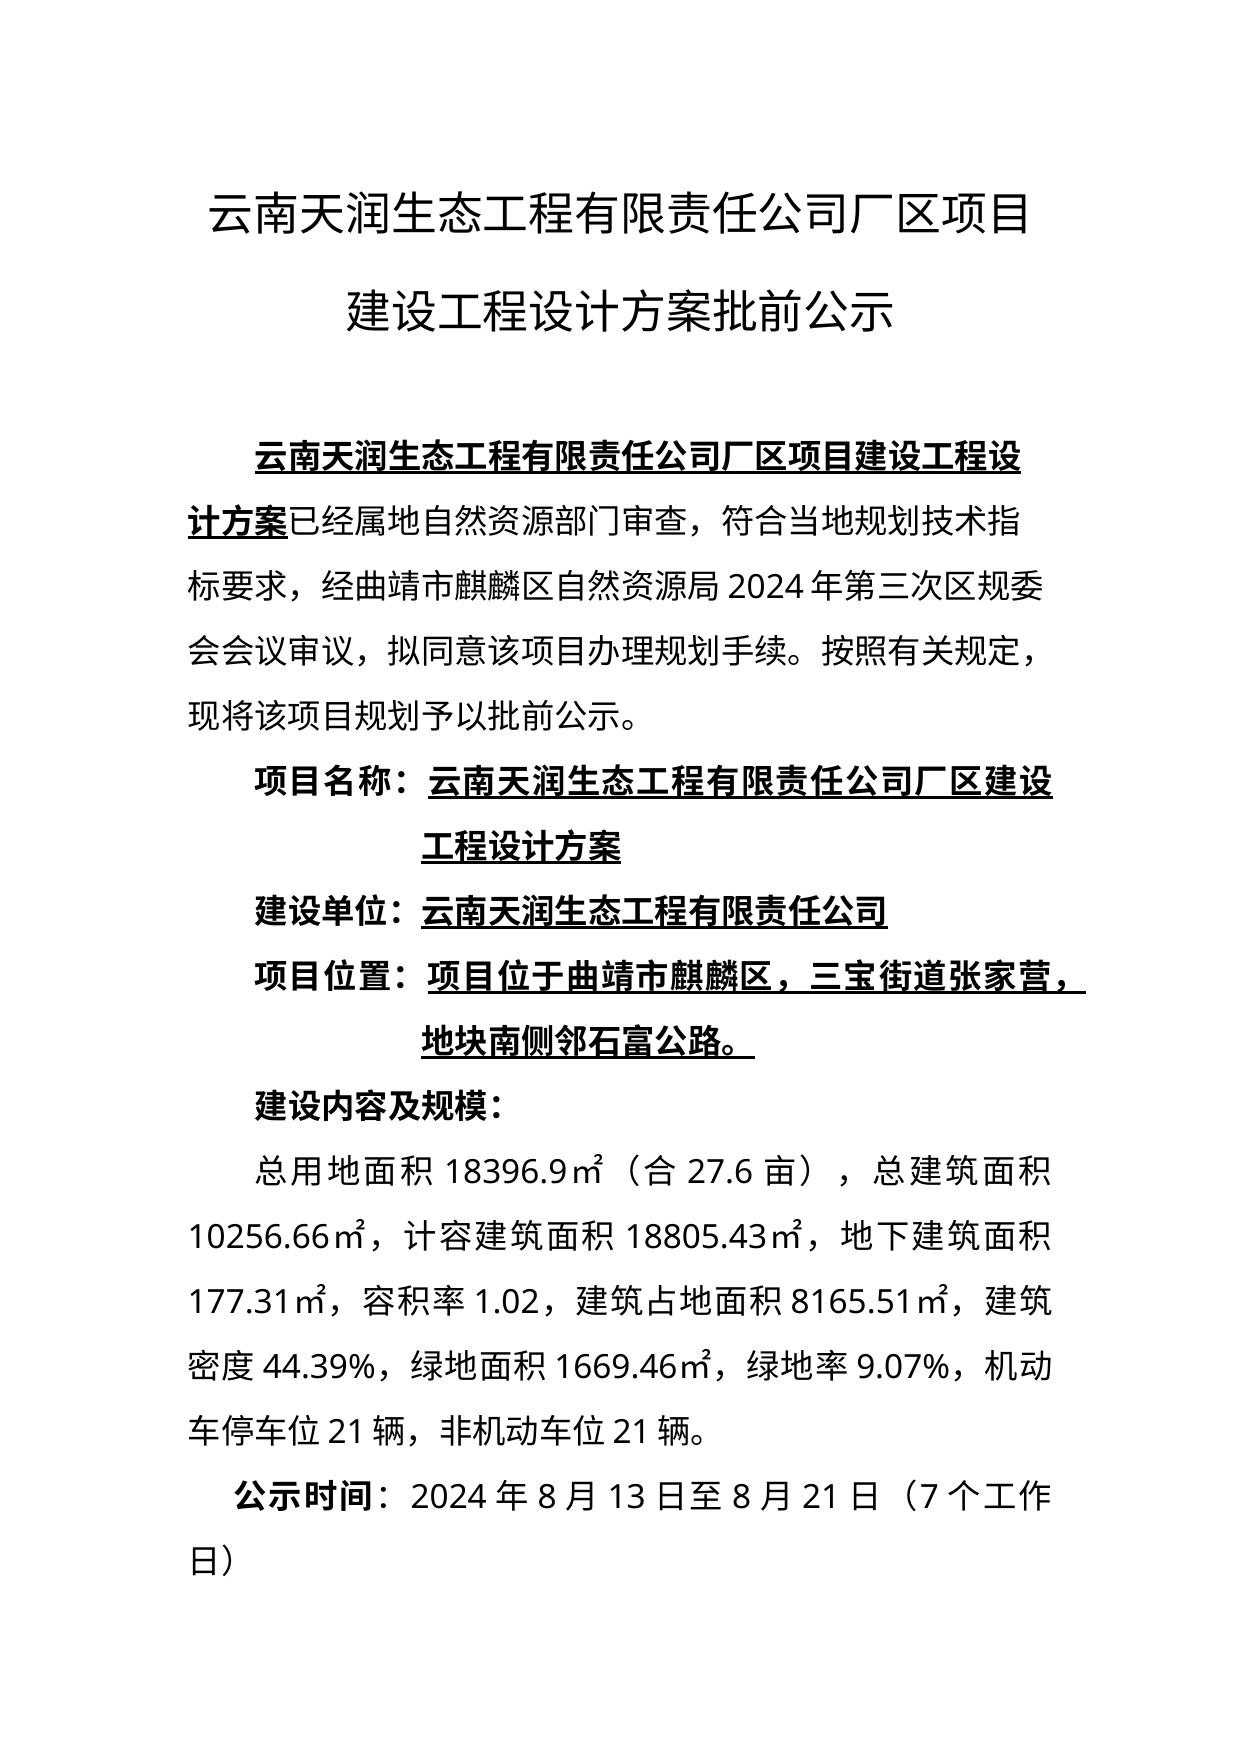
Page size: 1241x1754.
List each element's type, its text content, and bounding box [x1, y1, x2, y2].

text 项目名称：云南天润生态工程有限责任公司厂区建设工程设计方案 [254, 747, 1053, 877]
text 云南天润生态工程有限责任公司厂区项目建设工程设计方案已经属地自然资源部门审查，符合当地规划技术指标要求，经曲靖市麒麟区自然资源局2024年第三次区规委会会议审议，拟同意该项目办理规划手续。按照有关规定，现将该项目规划予以批前公示。 [187, 422, 1053, 747]
text 建设内容及规模： [187, 1072, 1053, 1137]
text 项目位置：项目位于曲靖市麒麟区，三宝街道张家营，地块南侧邻石富公路。 [254, 942, 1053, 1072]
text 云南天润生态工程有限责任公司厂区项目建设工程设计方案批前公示 [187, 162, 1053, 357]
text 建设单位：云南天润生态工程有限责任公司 [187, 877, 1053, 942]
text 公示时间：2024年8月13日至8月21日（7个工作日） [187, 1462, 1053, 1592]
text 总用地面积18396.9㎡（合27.6亩），总建筑面积10256.66㎡，计容建筑面积18805.43㎡，地下建筑面积177.31㎡，容积率1.02，建筑占地面积8165.51㎡，建筑密度44.39%，绿地面积1669.46㎡，绿地率9.07%，机动车停车位21辆，非机动车位21辆。 [187, 1137, 1053, 1462]
